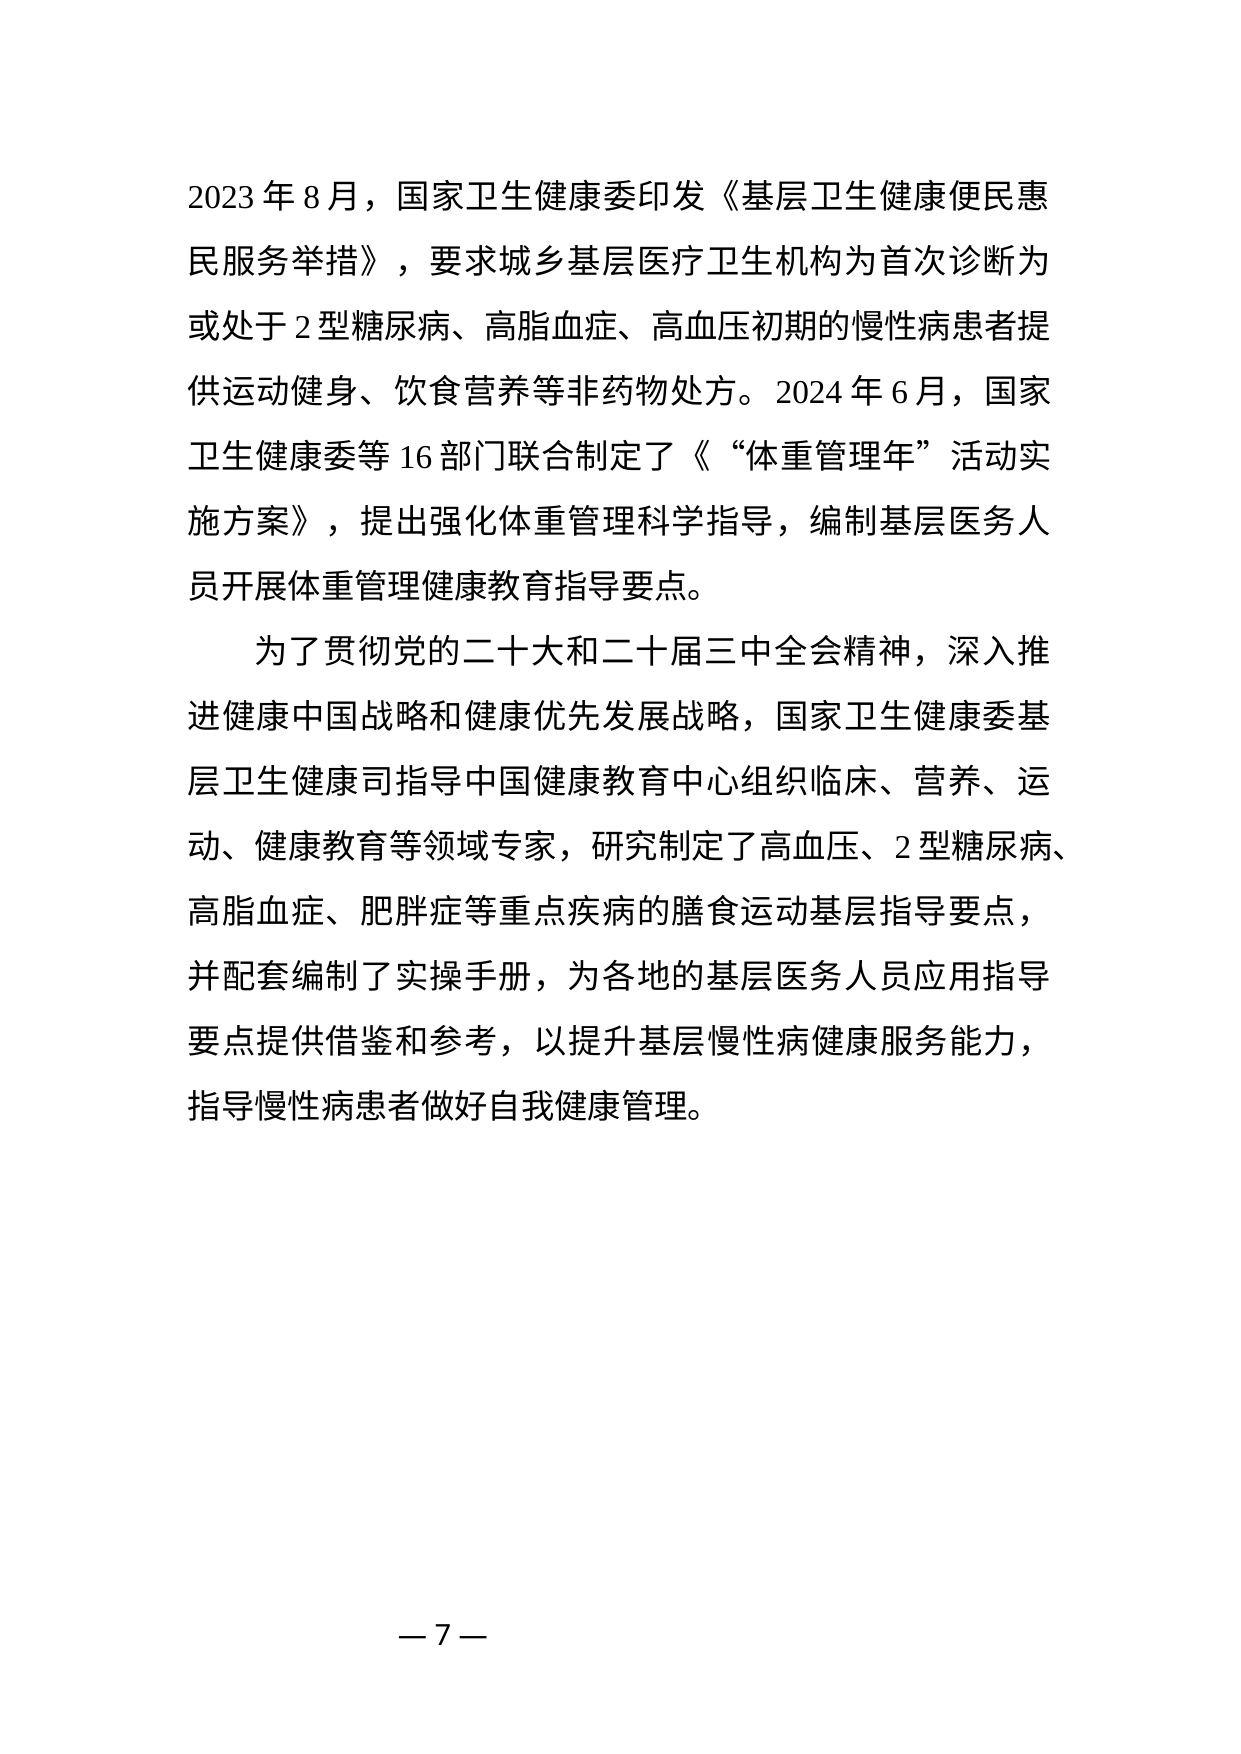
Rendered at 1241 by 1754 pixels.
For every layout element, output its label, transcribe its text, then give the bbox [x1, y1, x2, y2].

text 为了贯彻党的二十大和二十届三中全会精神，深入推进健康中国战略和健康优先发展战略，国家卫生健康委基层卫生健康司指导中国健康教育中心组织临床、营养、运动、健康教育等领域专家，研究制定了高血压、2型糖尿病、高脂血症、肥胖症等重点疾病的膳食运动基层指导要点，并配套编制了实操手册，为各地的基层医务人员应用指导要点提供借鉴和参考，以提升基层慢性病健康服务能力，指导慢性病患者做好自我健康管理。 [187, 617, 1053, 1137]
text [187, 162, 1053, 617]
